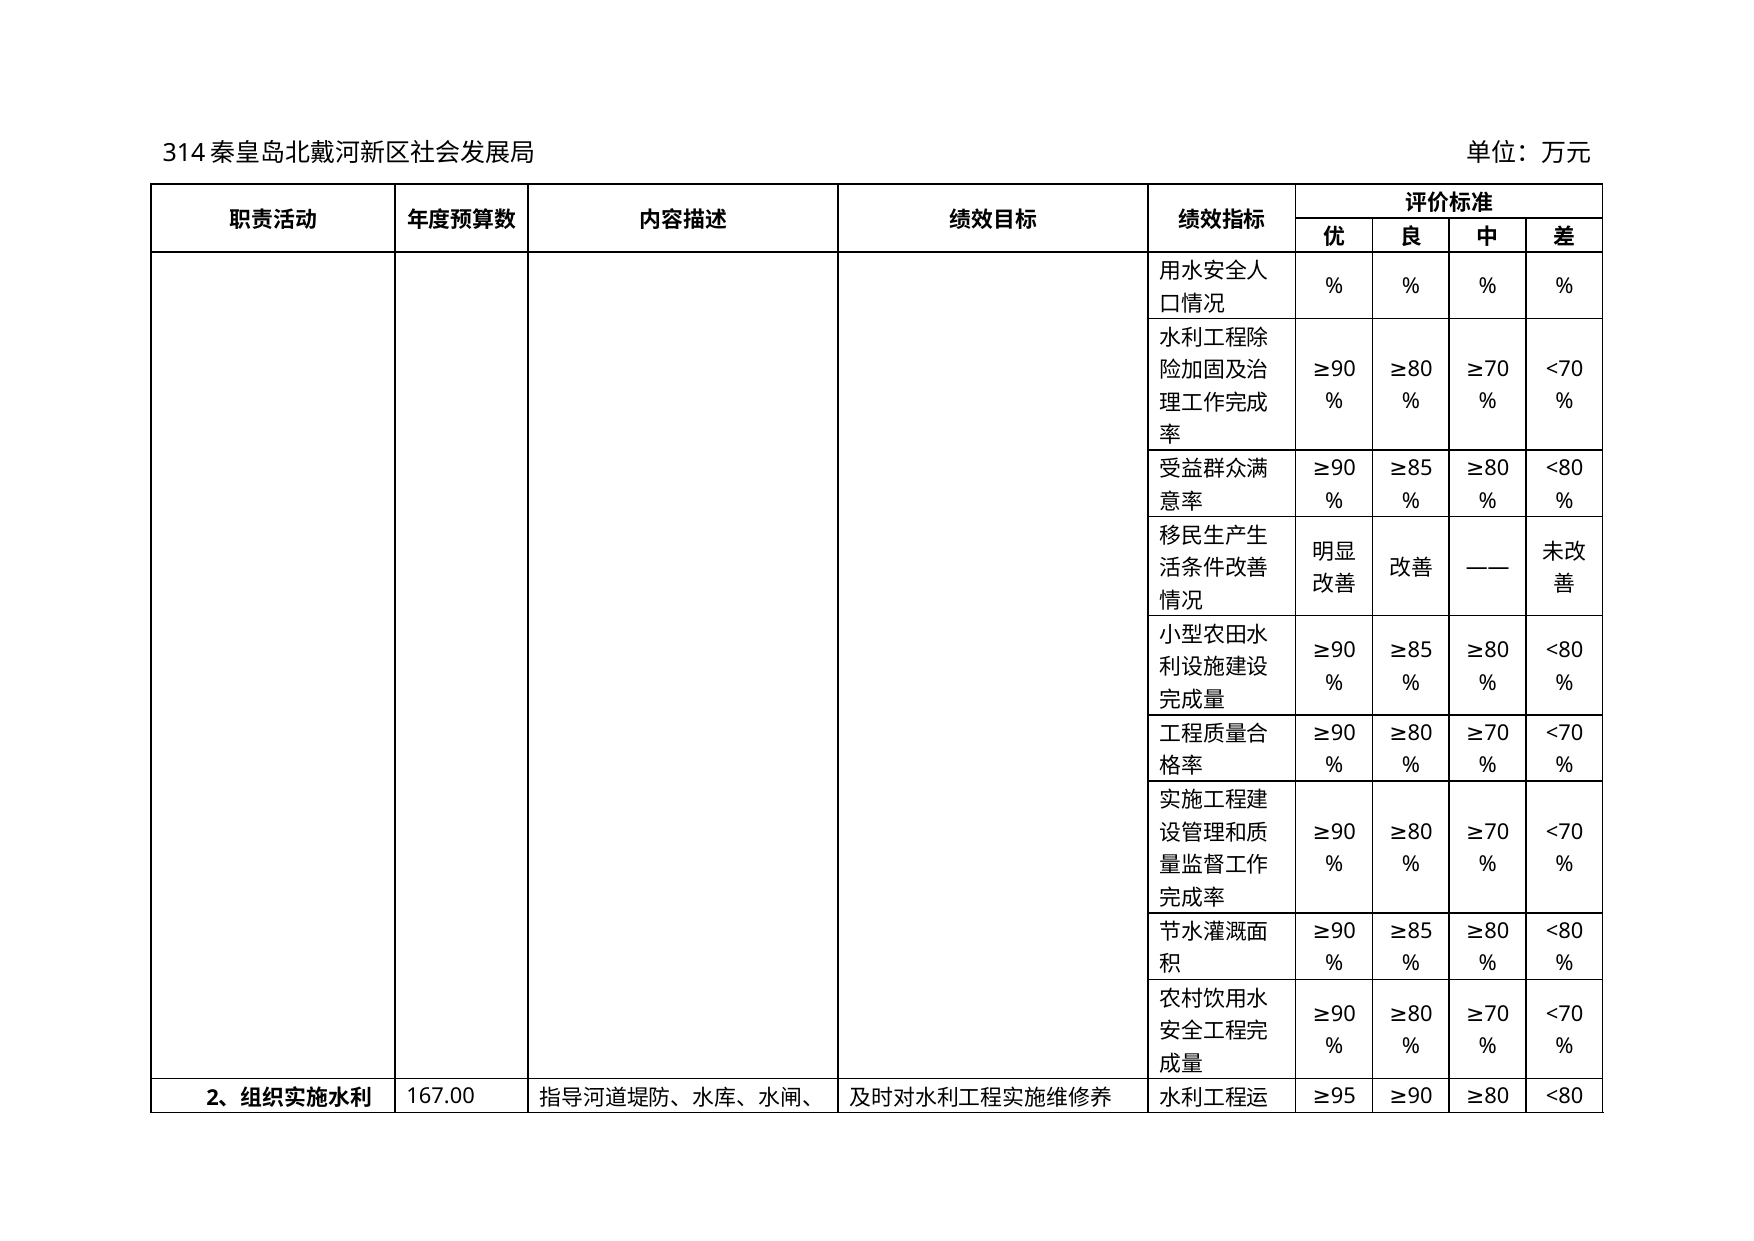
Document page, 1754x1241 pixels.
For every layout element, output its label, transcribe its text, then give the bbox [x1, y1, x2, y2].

table_cell ≥70% [1450, 980, 1525, 1078]
table_cell 小型农田水利设施建设完成量 [1149, 616, 1295, 714]
table_cell <70% [1527, 716, 1602, 780]
table_cell ≥95% [1296, 1079, 1372, 1112]
table_cell ≥80% [1450, 616, 1525, 714]
table_header 单位：万元 [1296, 118, 1602, 183]
table_cell ≥70% [1450, 319, 1525, 449]
table_cell 解决农村饮用水安全人口情况 [1149, 253, 1295, 318]
table_cell ≥80% [1373, 980, 1448, 1078]
table_cell 水利工程除险加固及治理工作完成率 [1149, 319, 1295, 449]
table_cell ≥90% [1296, 253, 1372, 318]
table_cell ≥90% [1296, 782, 1372, 912]
table_cell 差 [1527, 219, 1602, 251]
table_cell 明显改善 [1296, 517, 1372, 615]
table_cell <80% [1527, 616, 1602, 714]
table_cell <80% [1527, 914, 1602, 978]
table_cell ≥80% [1373, 253, 1448, 318]
table_cell <70% [1527, 253, 1602, 318]
table_header 314秦皇岛北戴河新区社会发展局 [152, 118, 1295, 183]
table_cell <80% [1527, 1079, 1602, 1112]
table_cell 评价标准 [1296, 185, 1602, 217]
table_cell 农村饮用水安全工程完成量 [1149, 980, 1295, 1078]
table_cell 2、组织实施水利工程运行与维护。 [152, 1079, 394, 1112]
table_cell <80% [1527, 451, 1602, 516]
table_cell ≥90% [1296, 980, 1372, 1078]
table_cell ≥85% [1373, 914, 1448, 978]
table_cell ≥90% [1296, 914, 1372, 978]
table_cell —— [1450, 517, 1525, 615]
table_cell ≥85% [1373, 451, 1448, 516]
table_cell 节水灌溉面积 [1149, 914, 1295, 978]
table_cell 未改善 [1527, 517, 1602, 615]
table_cell ≥80% [1373, 319, 1448, 449]
table_cell ≥70% [1450, 716, 1525, 780]
table_cell ≥80% [1450, 914, 1525, 978]
table_cell ≥80% [1450, 451, 1525, 516]
table_cell <70% [1527, 319, 1602, 449]
table_cell ≥85% [1373, 616, 1448, 714]
table_cell 水利工程运行与维护工作完成率 [1149, 1079, 1295, 1112]
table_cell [839, 1079, 1147, 1112]
table_cell ≥90% [1296, 451, 1372, 516]
table_cell 工程质量合格率 [1149, 716, 1295, 780]
table_cell ≥90% [1296, 716, 1372, 780]
table_cell ≥70% [1450, 253, 1525, 318]
table_cell 中 [1450, 219, 1525, 251]
table_cell 167.00 [396, 1079, 527, 1112]
table_cell 移民生产生活条件改善情况 [1149, 517, 1295, 615]
table_cell 年度预算数 [396, 185, 527, 251]
table_cell ≥80% [1450, 1079, 1525, 1112]
table_cell <70% [1527, 782, 1602, 912]
table_cell 实施工程建设管理和质量监督工作完成率 [1149, 782, 1295, 912]
table_cell 指导河道堤防、水库、水闸、排灌泵站、水文等水利工程运行管理，保障工程安全运行。 [529, 1079, 837, 1112]
table_cell 职责活动 [152, 185, 394, 251]
table_cell ≥70% [1450, 782, 1525, 912]
table_cell 绩效指标 [1149, 185, 1295, 251]
table_cell 良 [1373, 219, 1448, 251]
table_cell ≥90% [1373, 1079, 1448, 1112]
table_cell 改善 [1373, 517, 1448, 615]
table_cell 优 [1296, 219, 1372, 251]
table_cell 绩效目标 [839, 185, 1147, 251]
table_cell 受益群众满意率 [1149, 451, 1295, 516]
table_cell ≥90% [1296, 319, 1372, 449]
table_cell <70% [1527, 980, 1602, 1078]
table_cell ≥80% [1373, 782, 1448, 912]
table_cell 内容描述 [529, 185, 837, 251]
table_cell ≥80% [1373, 716, 1448, 780]
table_cell ≥90% [1296, 616, 1372, 714]
